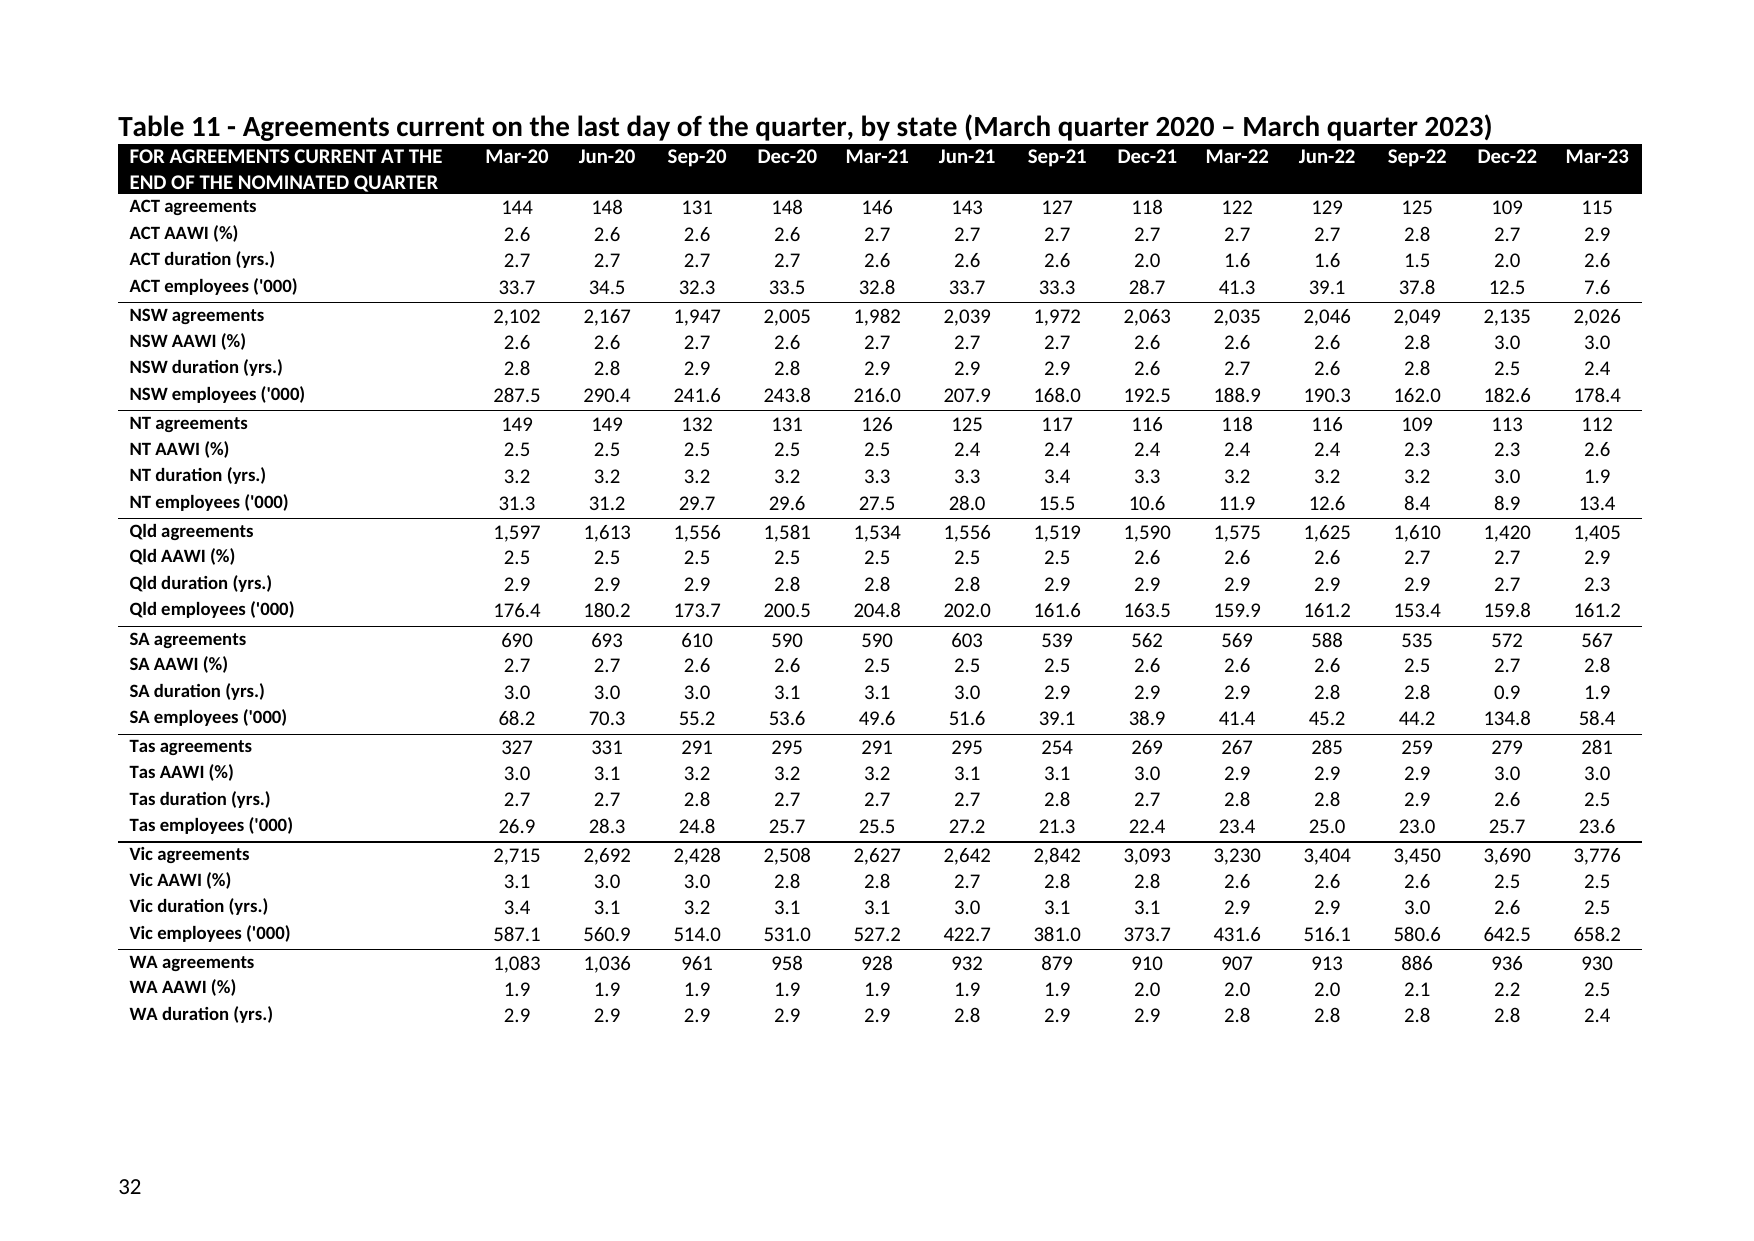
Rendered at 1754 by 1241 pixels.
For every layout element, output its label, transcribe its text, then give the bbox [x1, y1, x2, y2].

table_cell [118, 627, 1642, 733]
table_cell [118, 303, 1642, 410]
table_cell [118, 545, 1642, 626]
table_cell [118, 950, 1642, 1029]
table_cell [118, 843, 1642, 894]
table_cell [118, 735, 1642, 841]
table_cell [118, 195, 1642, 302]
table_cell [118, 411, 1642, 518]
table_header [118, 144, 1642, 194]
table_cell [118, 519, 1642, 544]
text Table 11 - Agreements current on the last day of the quarter, by state (March quarter 2020 – March quarter 2023) [118, 108, 1636, 144]
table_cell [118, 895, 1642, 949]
